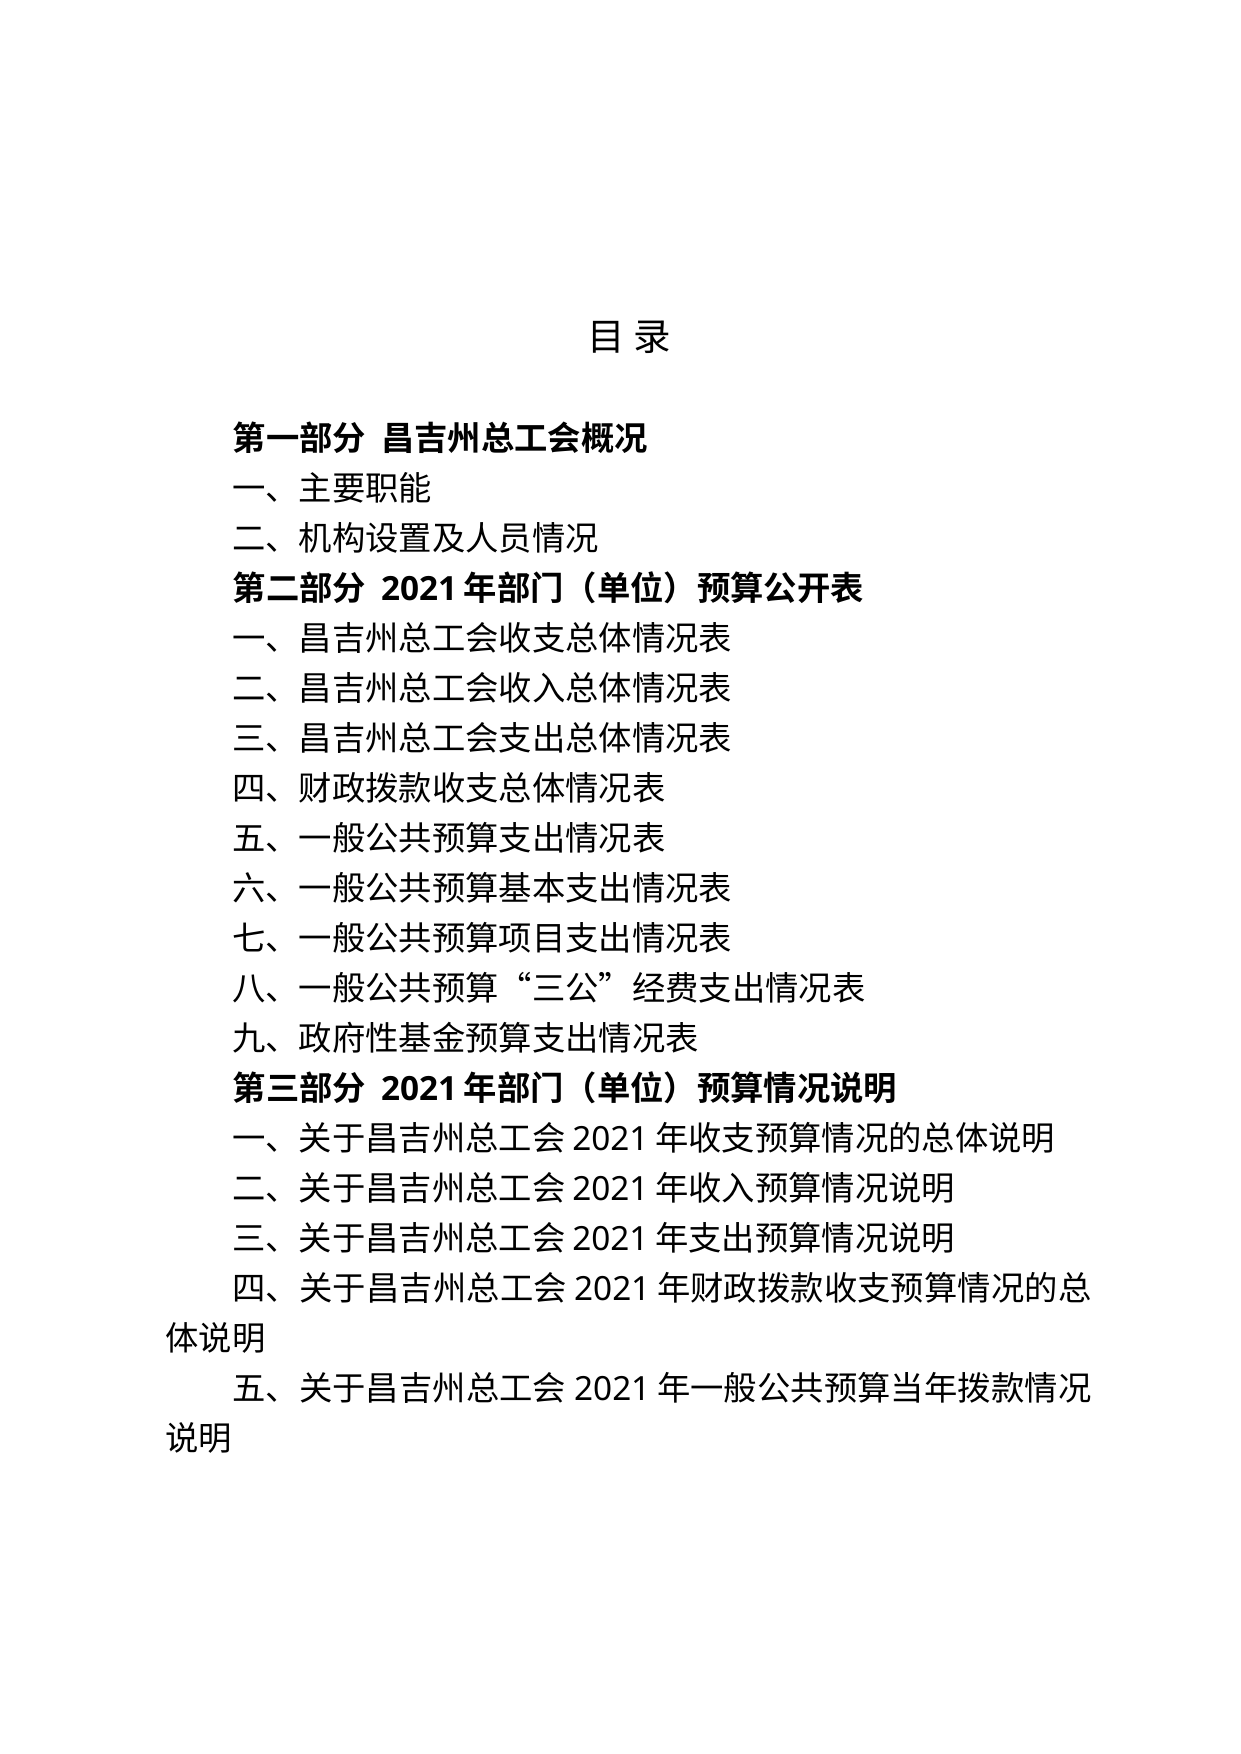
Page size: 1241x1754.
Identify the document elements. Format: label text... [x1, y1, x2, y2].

text 六、一般公共预算基本支出情况表 [165, 860, 1092, 910]
text 五、一般公共预算支出情况表 [165, 810, 1092, 860]
text 目 录 [165, 310, 1092, 360]
text 八、一般公共预算“三公”经费支出情况表 [165, 960, 1092, 1010]
text 二、机构设置及人员情况 [165, 510, 1092, 560]
text 七、一般公共预算项目支出情况表 [165, 910, 1092, 960]
text 第一部分 昌吉州总工会概况 [165, 410, 1092, 460]
text 第三部分 2021年部门（单位）预算情况说明 [165, 1060, 1092, 1110]
text 四、关于昌吉州总工会2021年财政拨款收支预算情况的总体说明 [165, 1260, 1092, 1360]
text 一、主要职能 [165, 460, 1092, 510]
text 二、关于昌吉州总工会2021年收入预算情况说明 [165, 1160, 1092, 1210]
text 九、政府性基金预算支出情况表 [165, 1010, 1092, 1060]
text 二、昌吉州总工会收入总体情况表 [165, 660, 1092, 710]
text 五、关于昌吉州总工会2021年一般公共预算当年拨款情况说明 [165, 1360, 1092, 1460]
text 第二部分 2021年部门（单位）预算公开表 [165, 560, 1092, 610]
text 一、昌吉州总工会收支总体情况表 [165, 610, 1092, 660]
text 四、财政拨款收支总体情况表 [165, 760, 1092, 810]
text 三、昌吉州总工会支出总体情况表 [165, 710, 1092, 760]
text 三、关于昌吉州总工会2021年支出预算情况说明 [165, 1210, 1092, 1260]
text 一、关于昌吉州总工会2021年收支预算情况的总体说明 [165, 1110, 1092, 1160]
